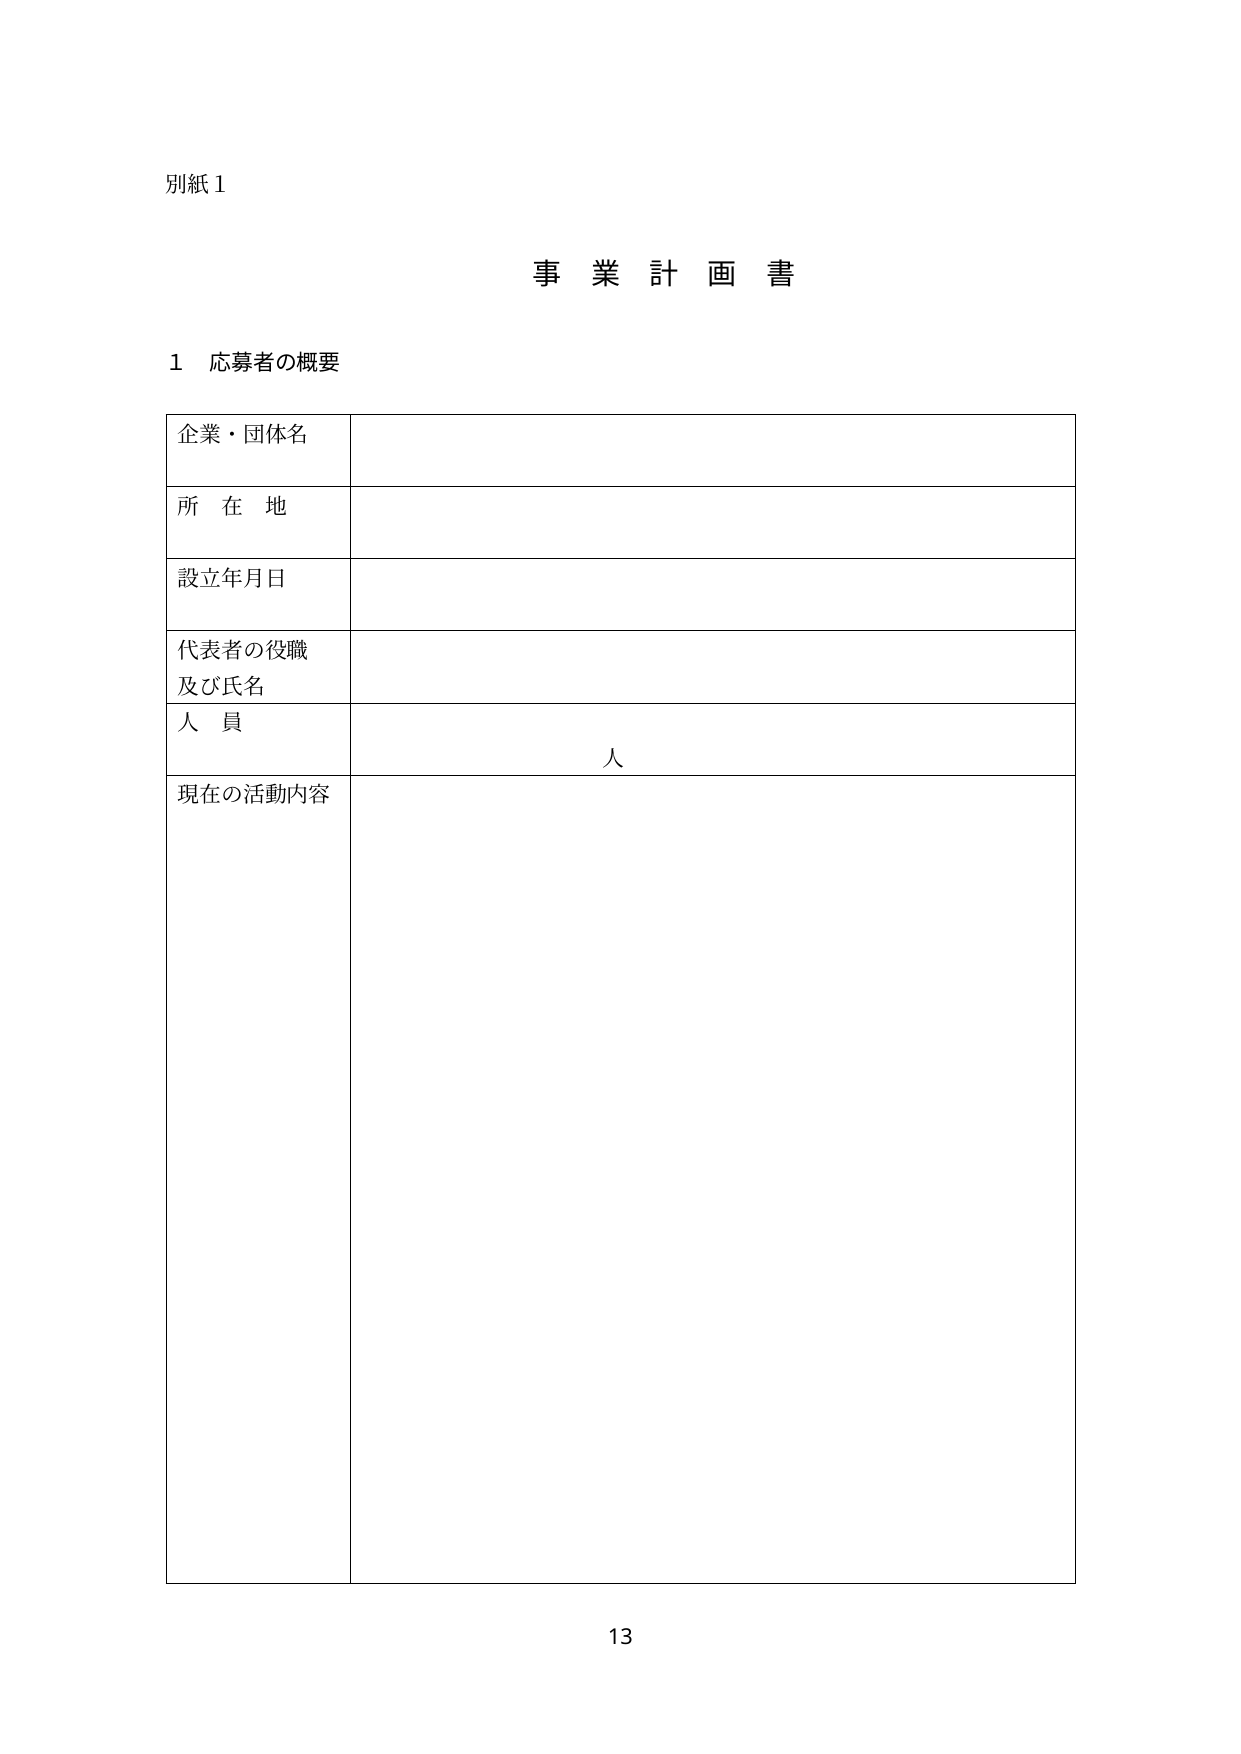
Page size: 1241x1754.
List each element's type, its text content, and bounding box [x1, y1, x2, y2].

table_cell 現在の活動内容 [167, 776, 350, 1583]
table_cell [351, 559, 1075, 630]
table_cell 所 在 地 [167, 487, 350, 558]
table_cell 設立年月日 [167, 559, 350, 630]
text １ 応募者の概要 [165, 343, 1075, 378]
table_cell 人 [351, 704, 1075, 774]
table_cell 代表者の役職 及び氏名 [167, 631, 350, 702]
table_cell [351, 631, 1075, 702]
table_cell 人 員 [167, 704, 350, 774]
table_header 企業・団体名 [167, 415, 350, 486]
text 事 業 計 画 書 [165, 236, 1075, 307]
text 別紙１ [165, 165, 1075, 201]
table_cell [351, 487, 1075, 558]
table_header [351, 415, 1075, 486]
table_cell [351, 776, 1075, 1583]
